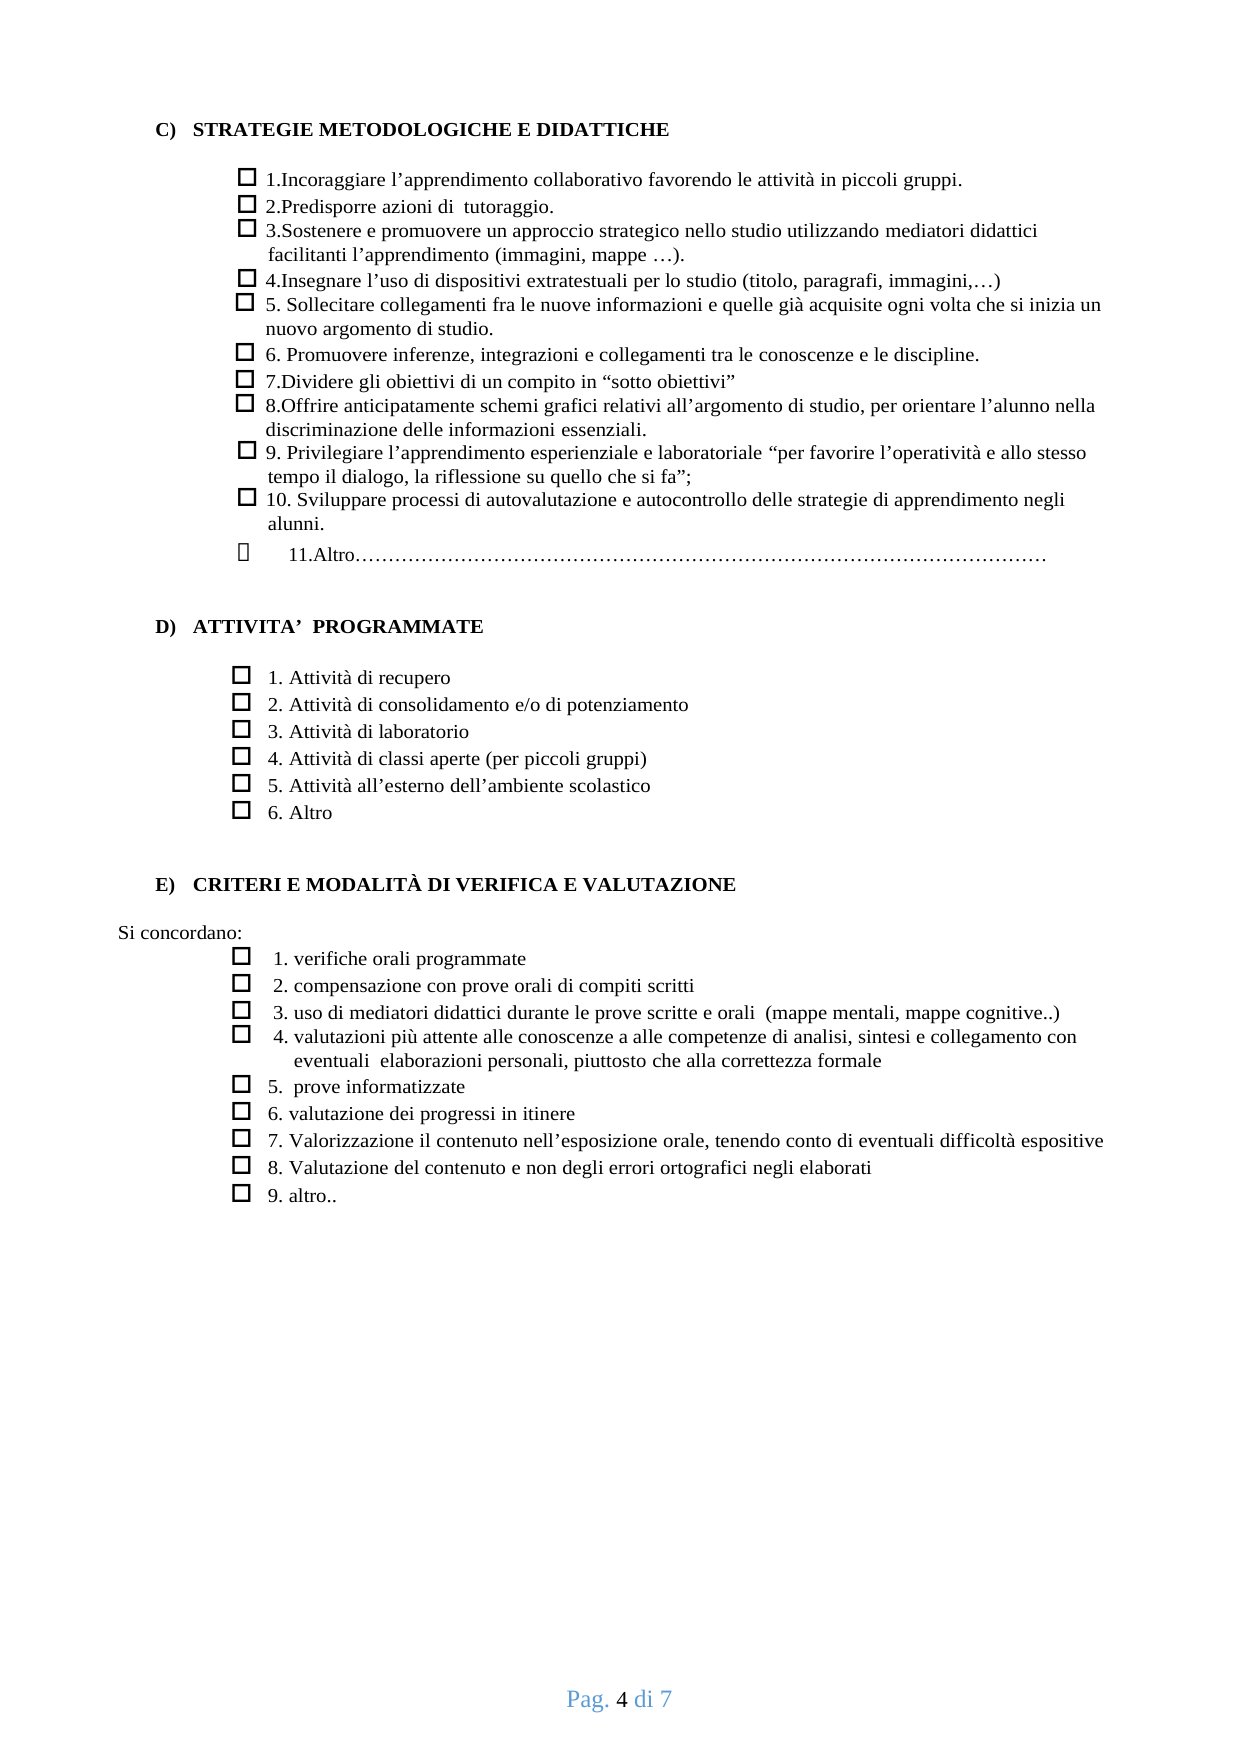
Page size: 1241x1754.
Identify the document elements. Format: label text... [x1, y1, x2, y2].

text Si concordano: [118, 921, 1180, 944]
list 10. Sviluppare processi di autovalutazione e autocontrollo delle strategie di apprendimento negli alunni. [236, 488, 1070, 534]
list 8.Offrire anticipatamente schemi grafici relativi all’argomento di studio, per orientare l’alunno nella discriminazione delle informazioni essenziali. [233, 394, 1101, 441]
list 7. Valorizzazione il contenuto nell’esposizione orale, tenendo conto di eventuali difficoltà espositive [230, 1126, 1180, 1153]
list 2. Attività di consolidamento e/o di potenziamento [230, 689, 1180, 717]
list 6. Promuovere inferenze, integrazioni e collegamenti tra le conoscenze e le discipline. [233, 340, 1180, 367]
list 4. valutazioni più attente alle conoscenze a alle competenze di analisi, sintesi e collegamento con eventuali elaborazioni personali, piuttosto che alla correttezza formale [230, 1025, 1082, 1072]
list 3. uso di mediatori didattici durante le prove scritte e orali (mappe mentali, mappe cognitive..) [230, 998, 1180, 1025]
subtitle CRITERI E MODALITÀ DI VERIFICA E VALUTAZIONE [155, 873, 1180, 896]
list 3.Sostenere e promuovere un approccio strategico nello studio utilizzando mediatori didattici facilitanti l’apprendimento (immagini, mappe …). [236, 219, 1052, 266]
list 9. altro.. [230, 1180, 1180, 1208]
list 7.Dividere gli obiettivi di un compito in “sotto obiettivi” [233, 367, 1180, 394]
list 5. prove informatizzate [230, 1072, 1180, 1099]
list 5. Sollecitare collegamenti fra le nuove informazioni e quelle già acquisite ogni volta che si inizia un nuovo argomento di studio. [233, 293, 1107, 340]
list 4.Insegnare l’uso di dispositivi extratestuali per lo studio (titolo, paragrafi, immagini,…) [236, 266, 1180, 293]
list 8. Valutazione del contenuto e non degli errori ortografici negli elaborati [230, 1153, 1180, 1180]
text  11.Altro…………………………………………………………………………………………… [236, 534, 1180, 568]
list 1. verifiche orali programmate [230, 944, 1180, 971]
list 6. Altro [230, 797, 1180, 825]
list 2. compensazione con prove orali di compiti scritti [230, 971, 1180, 998]
list 2.Predisporre azioni di tutoraggio. [236, 192, 1180, 219]
list 1.Incoraggiare l’apprendimento collaborativo favorendo le attività in piccoli gruppi. [236, 165, 1180, 192]
list 4. Attività di classi aperte (per piccoli gruppi) [230, 743, 1180, 771]
list 1. Attività di recupero [230, 662, 1180, 689]
subtitle STRATEGIE METODOLOGICHE E DIDATTICHE [155, 118, 1180, 141]
list 9. Privilegiare l’apprendimento esperienziale e laboratoriale “per favorire l’operatività e allo stesso tempo il dialogo, la riflessione su quello che si fa”; [236, 441, 1096, 488]
list 5. Attività all’esterno dell’ambiente scolastico [230, 771, 1180, 797]
subtitle ATTIVITA’ PROGRAMMATE [155, 615, 1180, 638]
list 3. Attività di laboratorio [230, 717, 1180, 743]
list 6. valutazione dei progressi in itinere [230, 1099, 1180, 1126]
